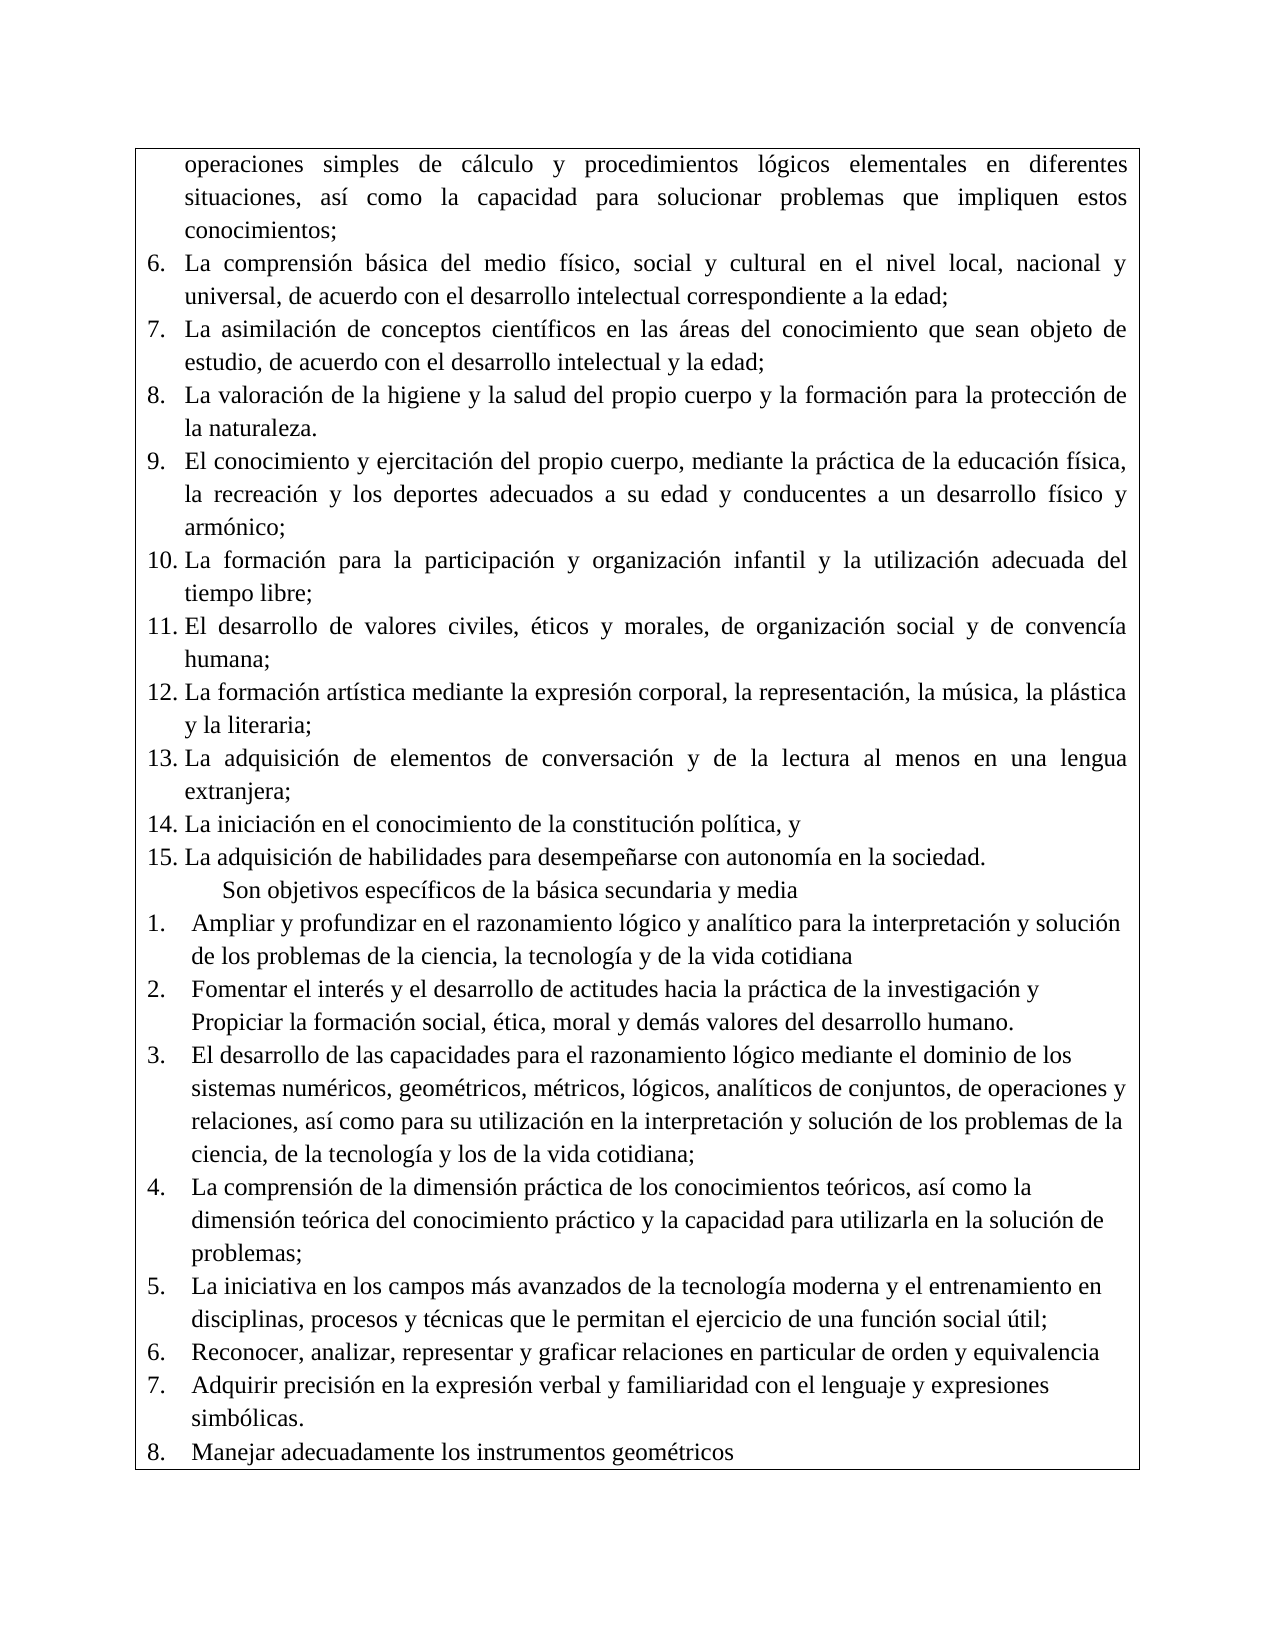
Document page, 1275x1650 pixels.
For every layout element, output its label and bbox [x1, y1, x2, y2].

table_cell [136, 149, 1139, 1469]
